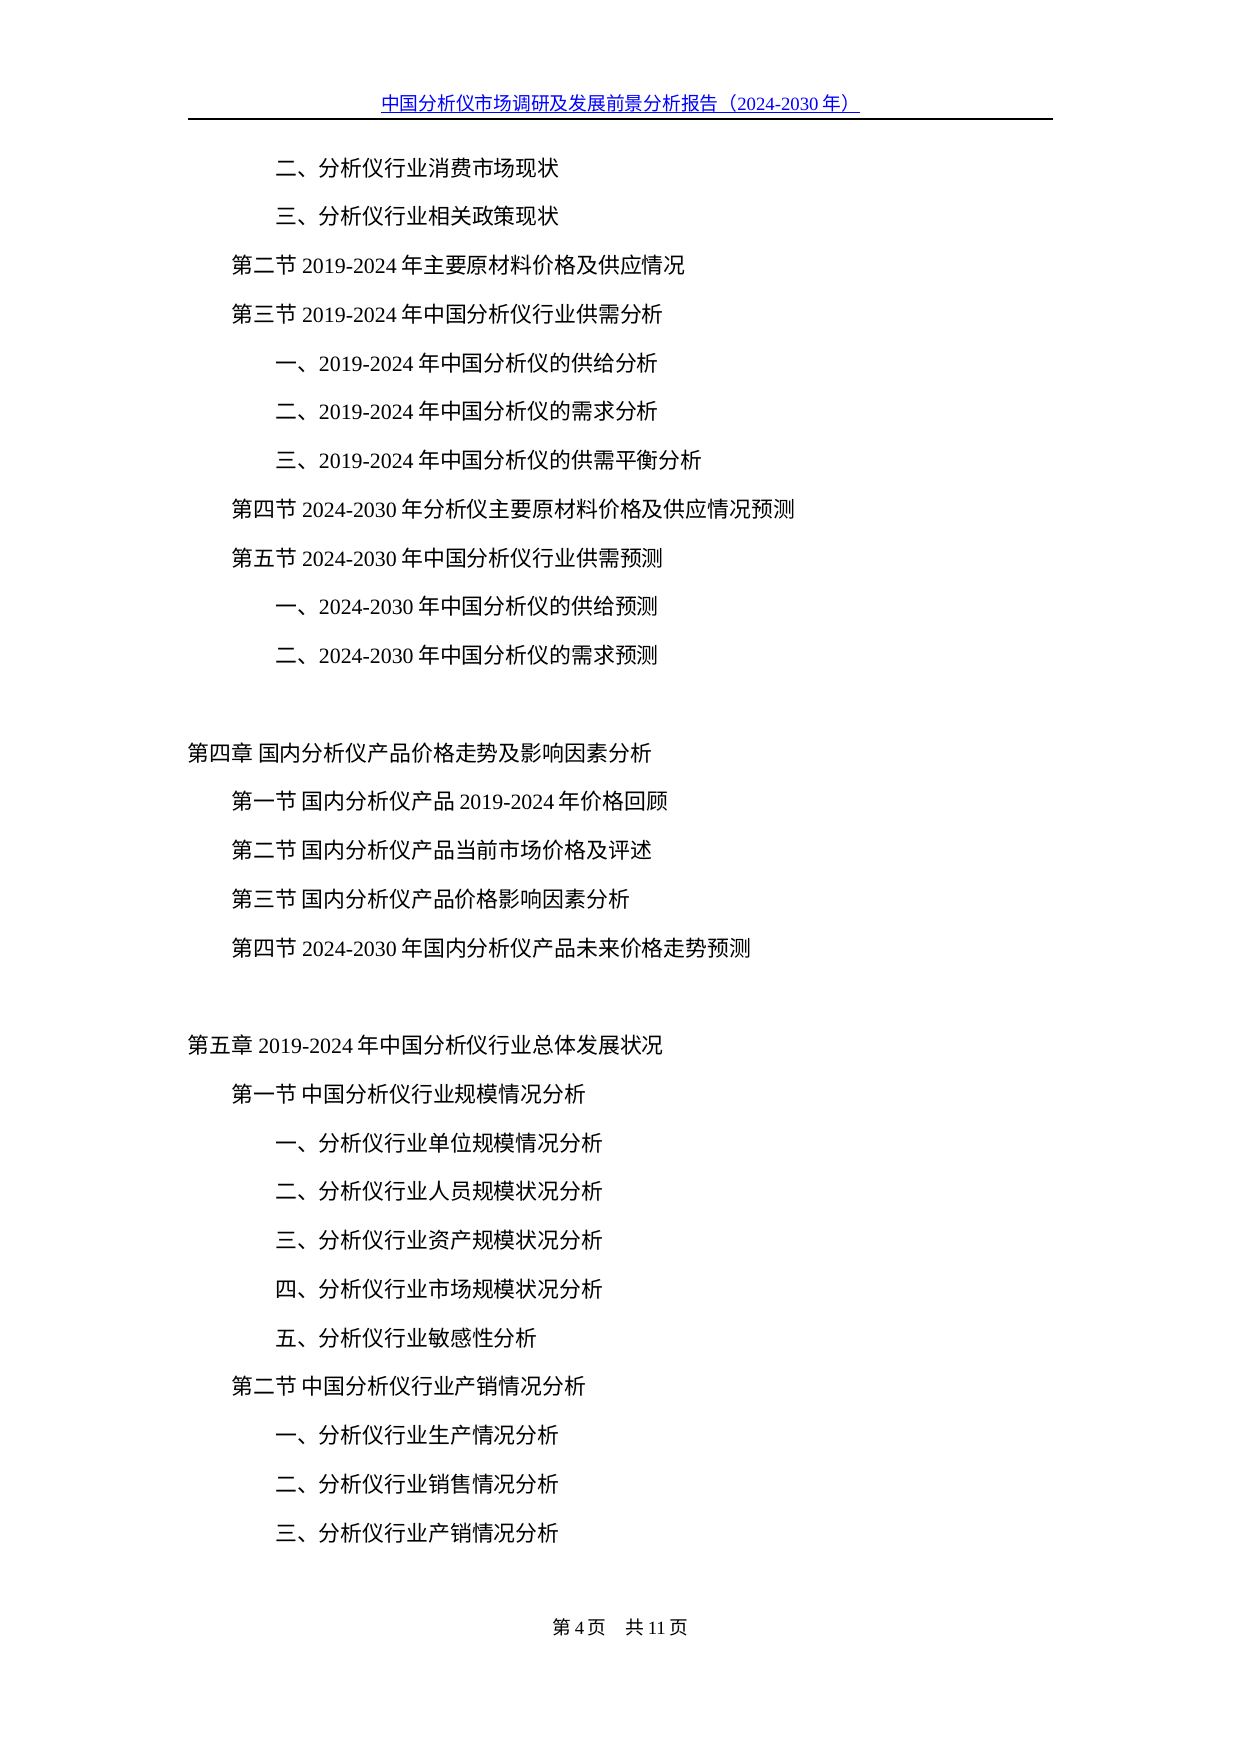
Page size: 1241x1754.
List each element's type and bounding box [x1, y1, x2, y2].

text [187, 150, 1053, 1548]
